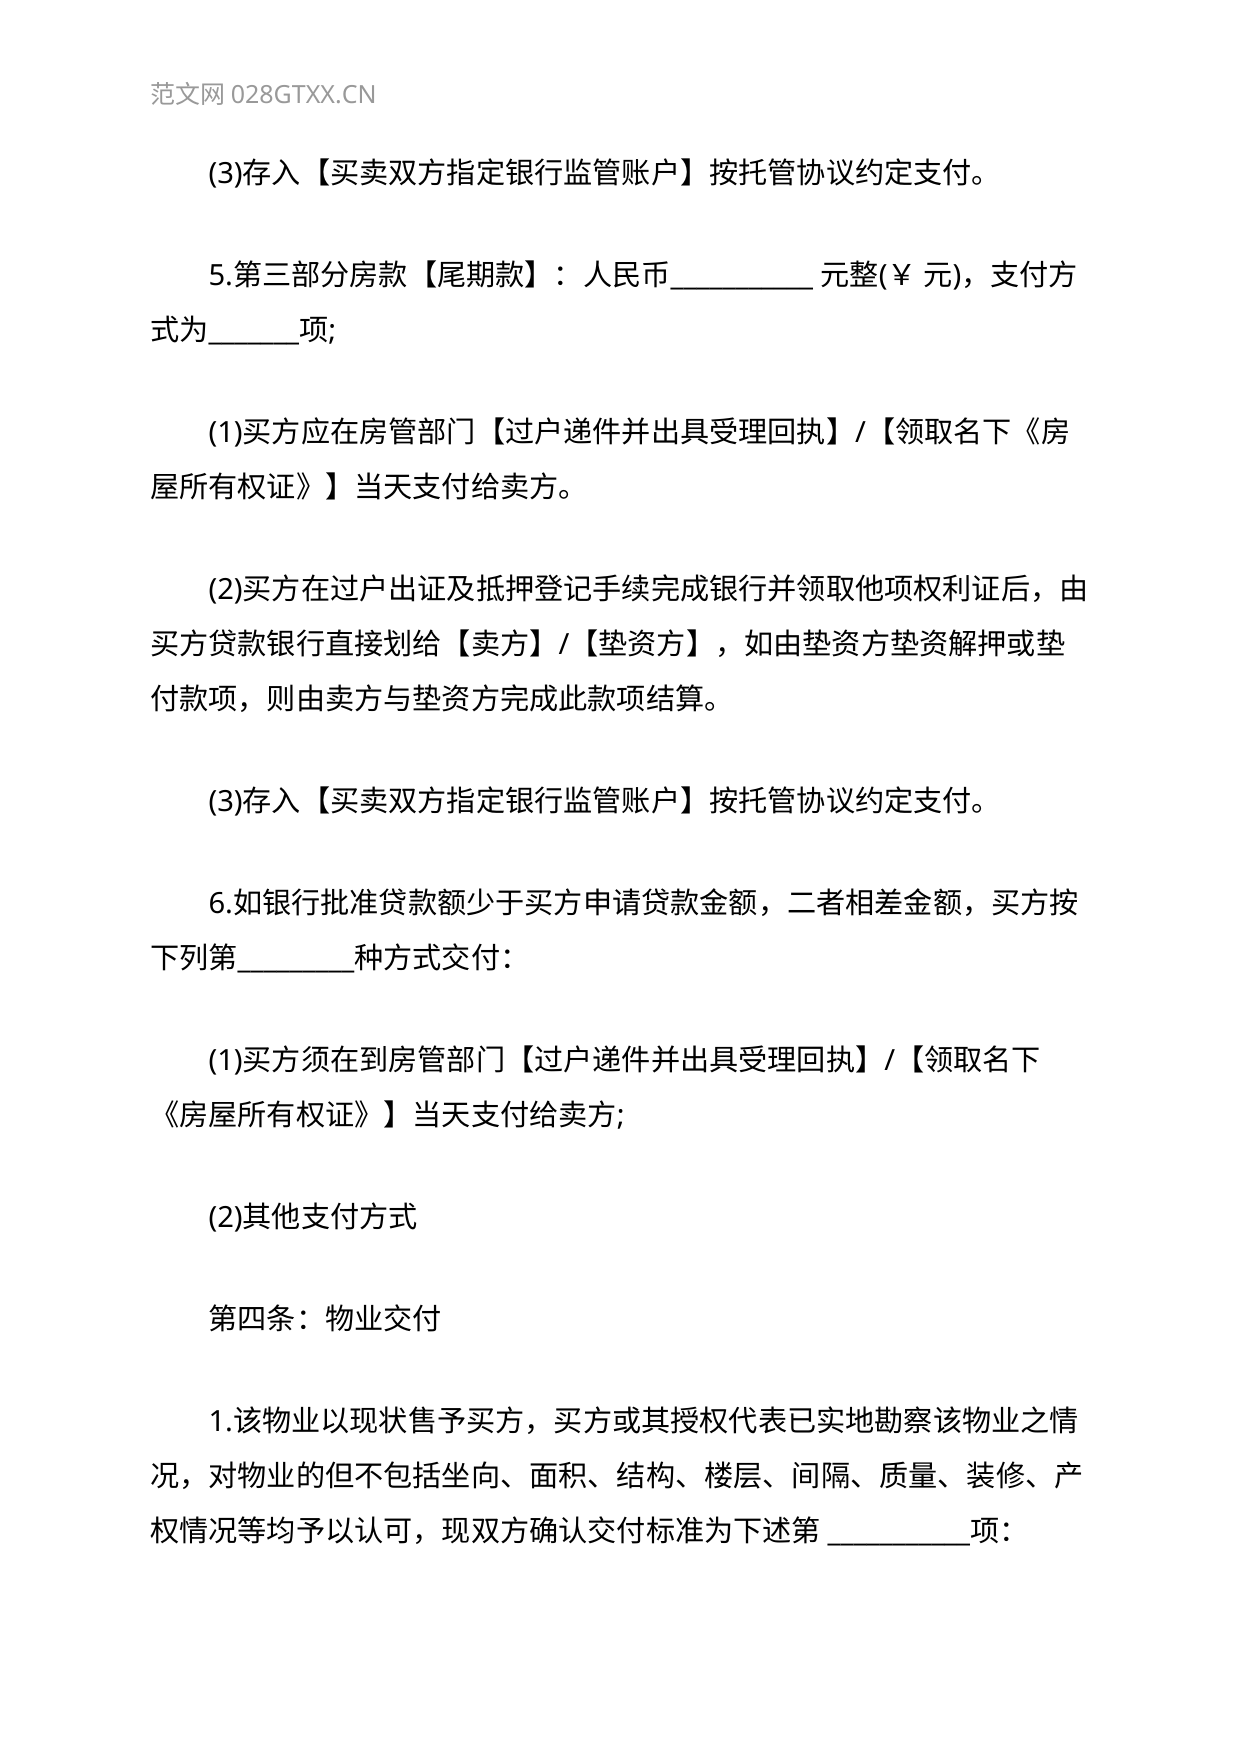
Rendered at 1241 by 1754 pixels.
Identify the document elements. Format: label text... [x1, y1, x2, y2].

text (3)存入【买卖双方指定银行监管账户】按托管协议约定支付。 [150, 150, 1090, 192]
text 第四条：物业交付 [150, 1295, 1090, 1338]
text (2)买方在过户出证及抵押登记手续完成银行并领取他项权利证后，由买方贷款银行直接划给【卖方】/【垫资方】，如由垫资方垫资解押或垫付款项，则由卖方与垫资方完成此款项结算。 [150, 566, 1090, 718]
text (3)存入【买卖双方指定银行监管账户】按托管协议约定支付。 [150, 777, 1090, 820]
text 6.如银行批准贷款额少于买方申请贷款金额，二者相差金额，买方按下列第_________种方式交付： [150, 879, 1090, 977]
text (1)买方应在房管部门【过户递件并出具受理回执】/【领取名下《房屋所有权证》】当天支付给卖方。 [150, 409, 1090, 506]
text 5.第三部分房款【尾期款】：人民币___________ 元整(￥ 元)，支付方式为_______项; [150, 252, 1090, 349]
text (2)其他支付方式 [150, 1193, 1090, 1236]
text (1)买方须在到房管部门【过户递件并出具受理回执】/【领取名下《房屋所有权证》】当天支付给卖方; [150, 1036, 1090, 1134]
text 1.该物业以现状售予买方，买方或其授权代表已实地勘察该物业之情况，对物业的但不包括坐向、面积、结构、楼层、间隔、质量、装修、产权情况等均予以认可，现双方确认交付标准为下述第 ___________项： [150, 1397, 1090, 1549]
